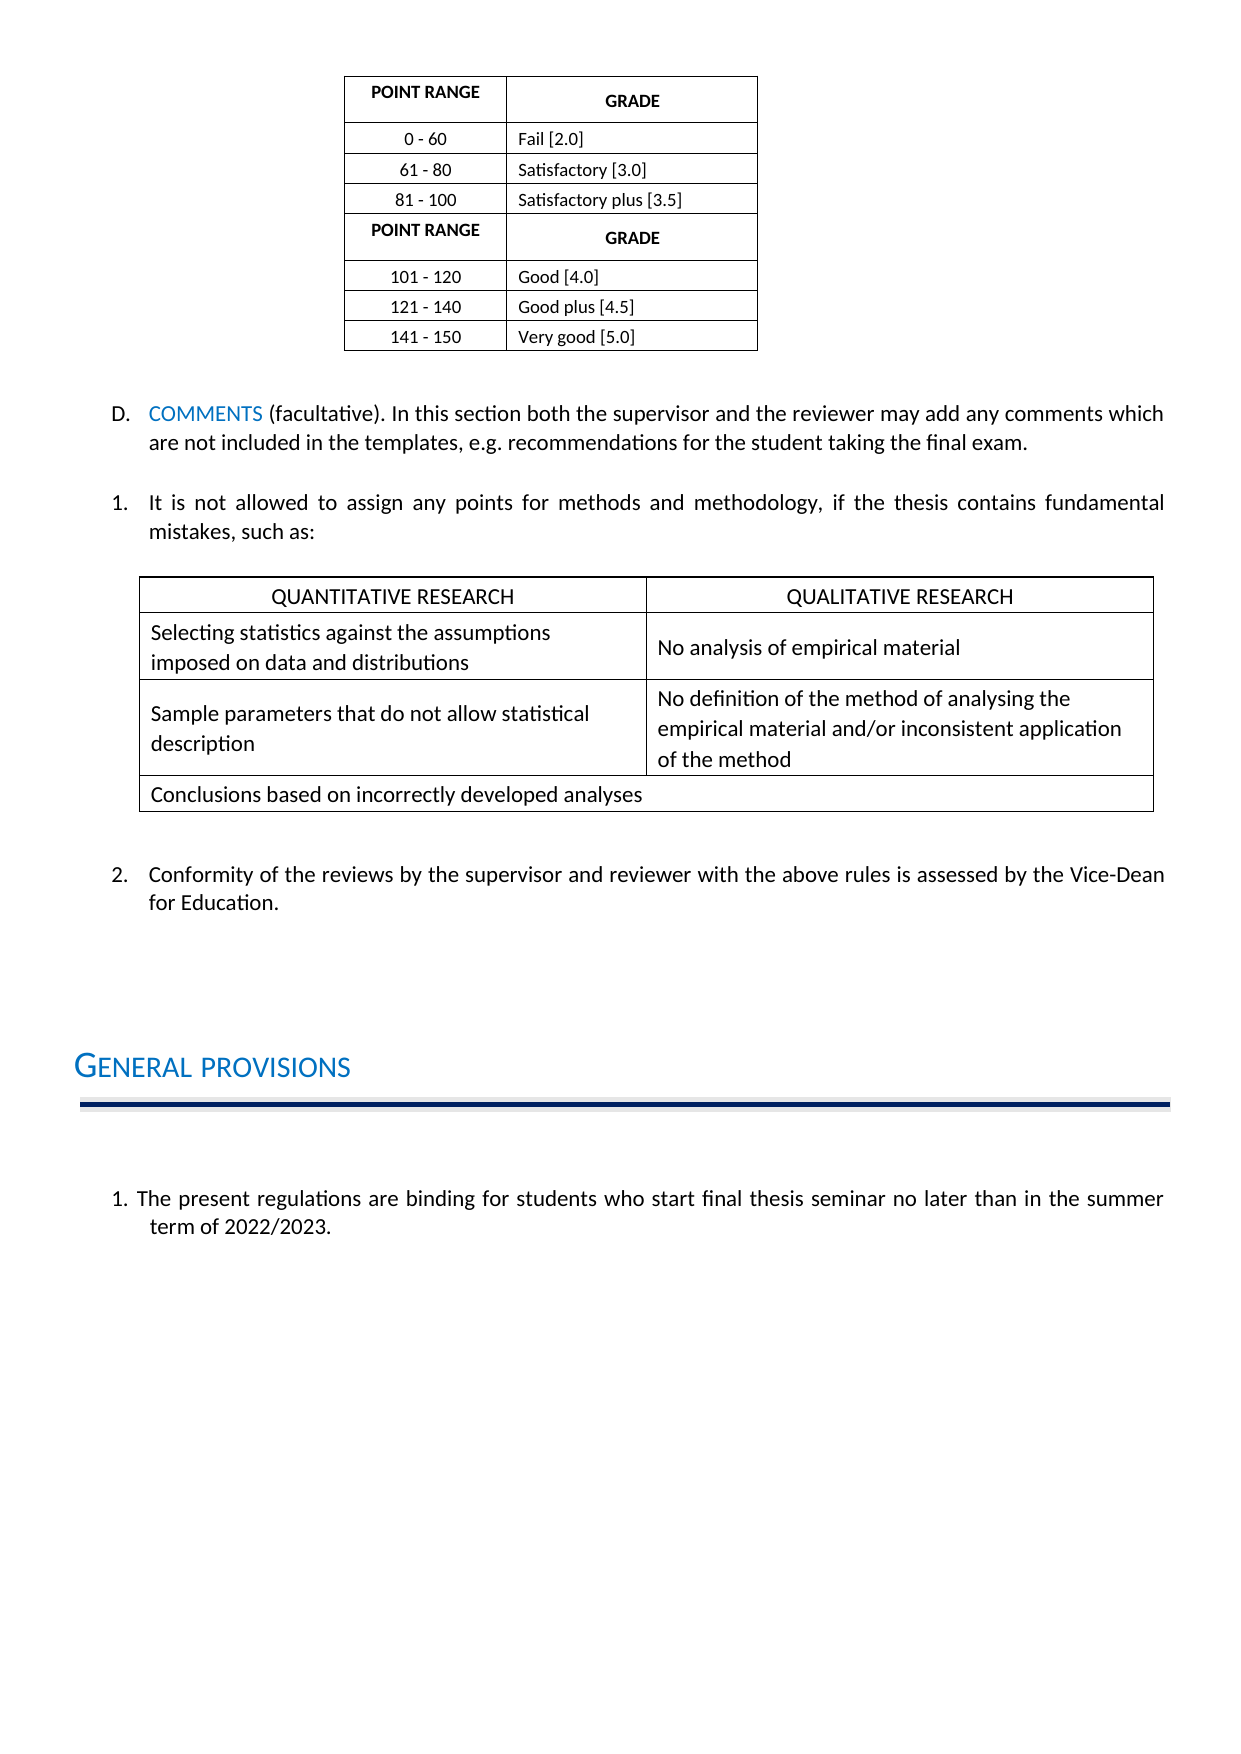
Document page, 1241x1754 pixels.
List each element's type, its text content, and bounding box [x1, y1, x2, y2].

table_cell GRADE [507, 214, 757, 260]
table_cell 141 - 150 [345, 321, 506, 350]
table_cell Fail [2.0] [507, 123, 757, 152]
table_cell 121 - 140 [345, 291, 506, 320]
table_cell No definition of the method of analysing the empirical material and/or inconsistent application of the method [647, 680, 1153, 775]
table_cell Satisfactory [3.0] [507, 154, 757, 183]
table_header GRADE [507, 77, 757, 122]
table_cell 81 - 100 [345, 184, 506, 213]
list COMMENTS (facultative). In this section both the supervisor and the reviewer may add any comments which are not included in the templates, e.g. recommendations for the student taking the final exam. [111, 399, 1167, 456]
table_cell POINT RANGE [345, 214, 506, 260]
list It is not allowed to assign any points for methods and methodology, if the thesis contains fundamental mistakes, such as: [111, 488, 1167, 545]
table_cell Conclusions based on incorrectly developed analyses [140, 776, 1153, 811]
subtitle General provisions [73, 1041, 1166, 1087]
table_cell Selecting statistics against the assumptions imposed on data and distributions [140, 613, 646, 678]
table_header QUALITATIVE RESEARCH [647, 578, 1153, 612]
table_cell Good plus [4.5] [507, 291, 757, 320]
table_cell 61 - 80 [345, 154, 506, 183]
table_cell 101 - 120 [345, 261, 506, 290]
table_cell Sample parameters that do not allow statistical description [140, 680, 646, 775]
list Conformity of the reviews by the supervisor and reviewer with the above rules is assessed by the Vice-Dean for Education. [111, 860, 1167, 917]
table_header POINT RANGE [345, 77, 506, 122]
table_cell Good [4.0] [507, 261, 757, 290]
table_header QUANTITATIVE RESEARCH [140, 578, 646, 612]
text 1. The present regulations are binding for students who start final thesis seminar no later than in the summer term of 2022/2023. [111, 1184, 1167, 1241]
table_cell 0 - 60 [345, 123, 506, 152]
table_cell Satisfactory plus [3.5] [507, 184, 757, 213]
table_cell Very good [5.0] [507, 321, 757, 350]
table_cell No analysis of empirical material [647, 613, 1153, 678]
